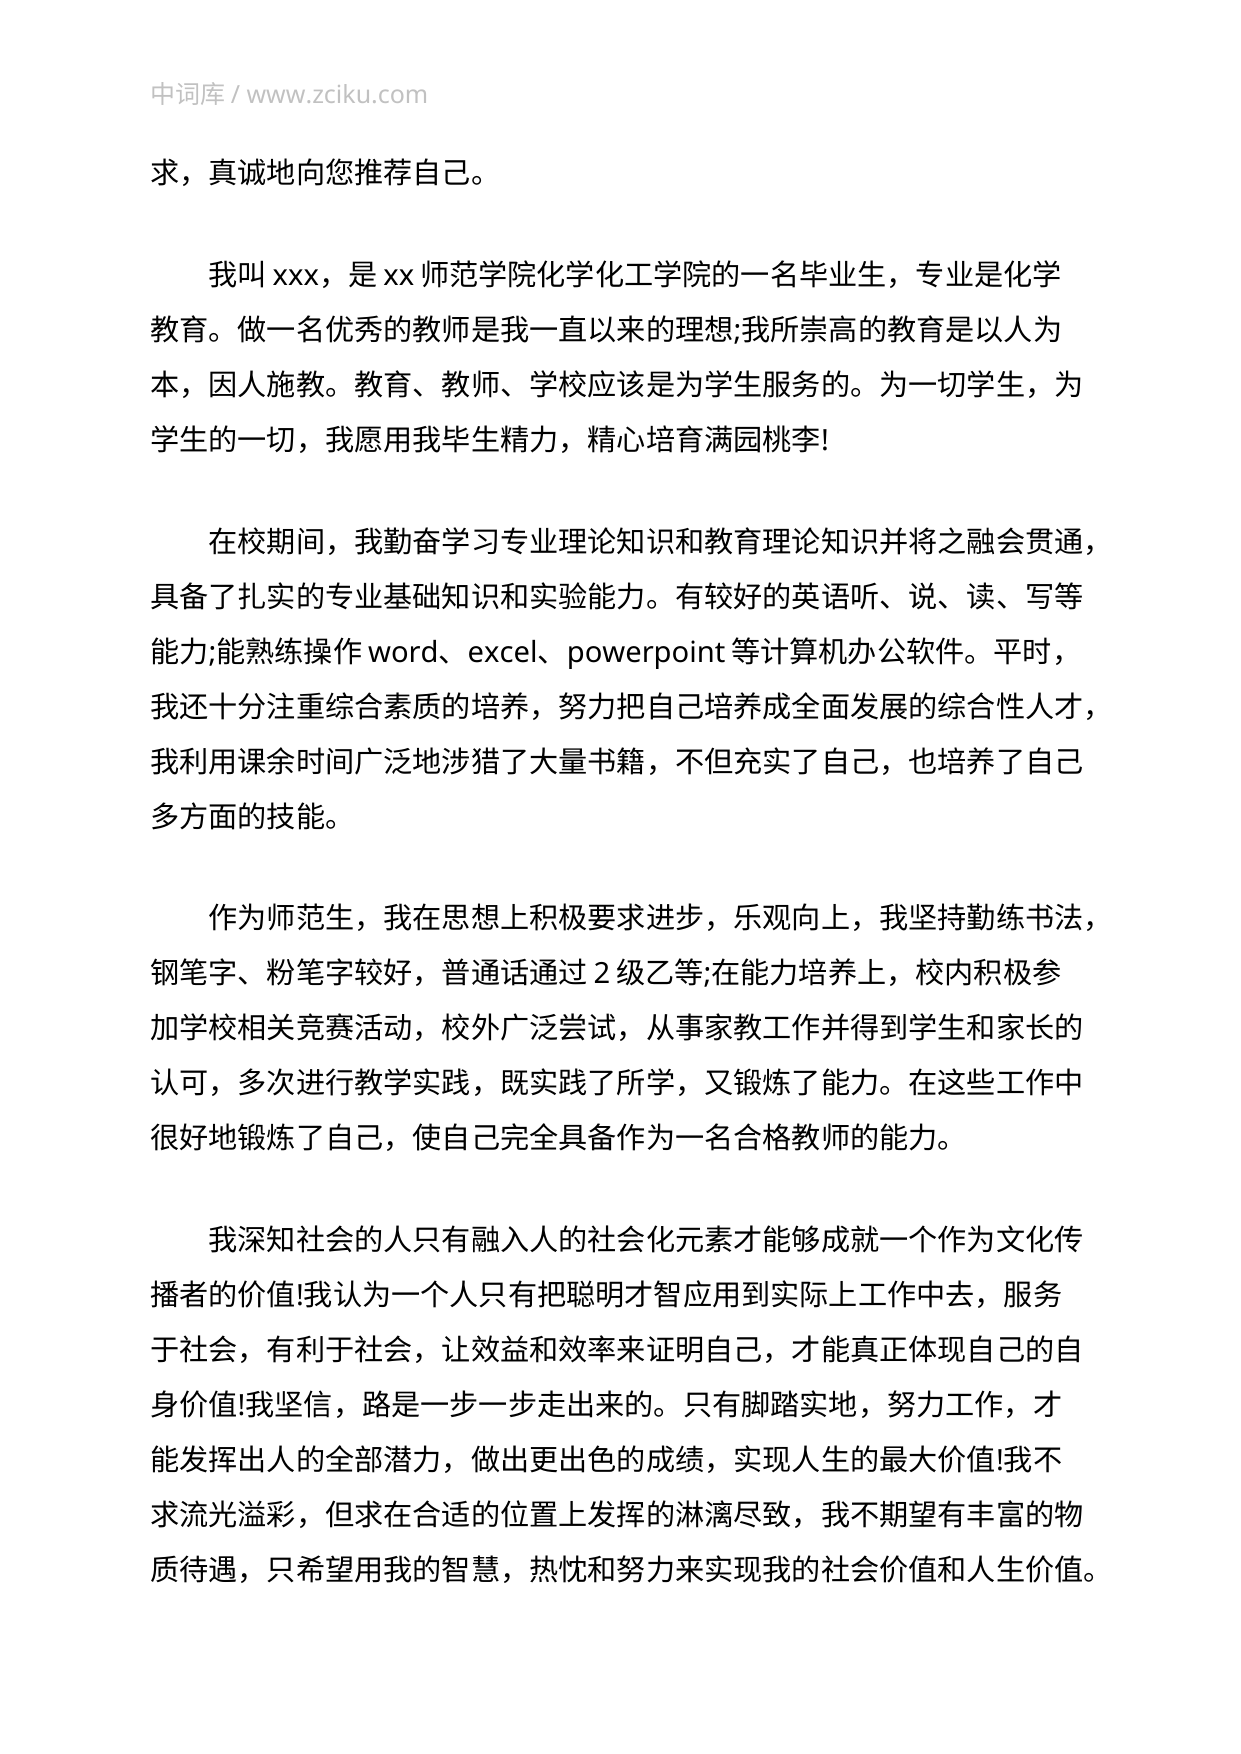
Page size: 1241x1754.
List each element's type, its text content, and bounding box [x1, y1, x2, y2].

text 作为师范生，我在思想上积极要求进步，乐观向上，我坚持勤练书法，钢笔字、粉笔字较好，普通话通过2级乙等;在能力培养上，校内积极参加学校相关竞赛活动，校外广泛尝试，从事家教工作并得到学生和家长的认可，多次进行教学实践，既实践了所学，又锻炼了能力。在这些工作中很好地锻炼了自己，使自己完全具备作为一名合格教师的能力。 [150, 895, 1090, 1157]
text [150, 150, 1090, 192]
text 我深知社会的人只有融入人的社会化元素才能够成就一个作为文化传播者的价值!我认为一个人只有把聪明才智应用到实际上工作中去，服务于社会，有利于社会，让效益和效率来证明自己，才能真正体现自己的自身价值!我坚信，路是一步一步走出来的。只有脚踏实地，努力工作，才能发挥出人的全部潜力，做出更出色的成绩，实现人生的最大价值!我不求流光溢彩，但求在合适的位置上发挥的淋漓尽致，我不期望有丰富的物质待遇，只希望用我的智慧，热忱和努力来实现我的社会价值和人生价值。 [150, 1216, 1090, 1588]
text 在校期间，我勤奋学习专业理论知识和教育理论知识并将之融会贯通，具备了扎实的专业基础知识和实验能力。有较好的英语听、说、读、写等能力;能熟练操作word、excel、powerpoint等计算机办公软件。平时，我还十分注重综合素质的培养，努力把自己培养成全面发展的综合性人才，我利用课余时间广泛地涉猎了大量书籍，不但充实了自己，也培养了自己多方面的技能。 [150, 519, 1090, 836]
text 我叫xxx，是xx师范学院化学化工学院的一名毕业生，专业是化学教育。做一名优秀的教师是我一直以来的理想;我所崇高的教育是以人为本，因人施教。教育、教师、学校应该是为学生服务的。为一切学生，为学生的一切，我愿用我毕生精力，精心培育满园桃李! [150, 252, 1090, 459]
